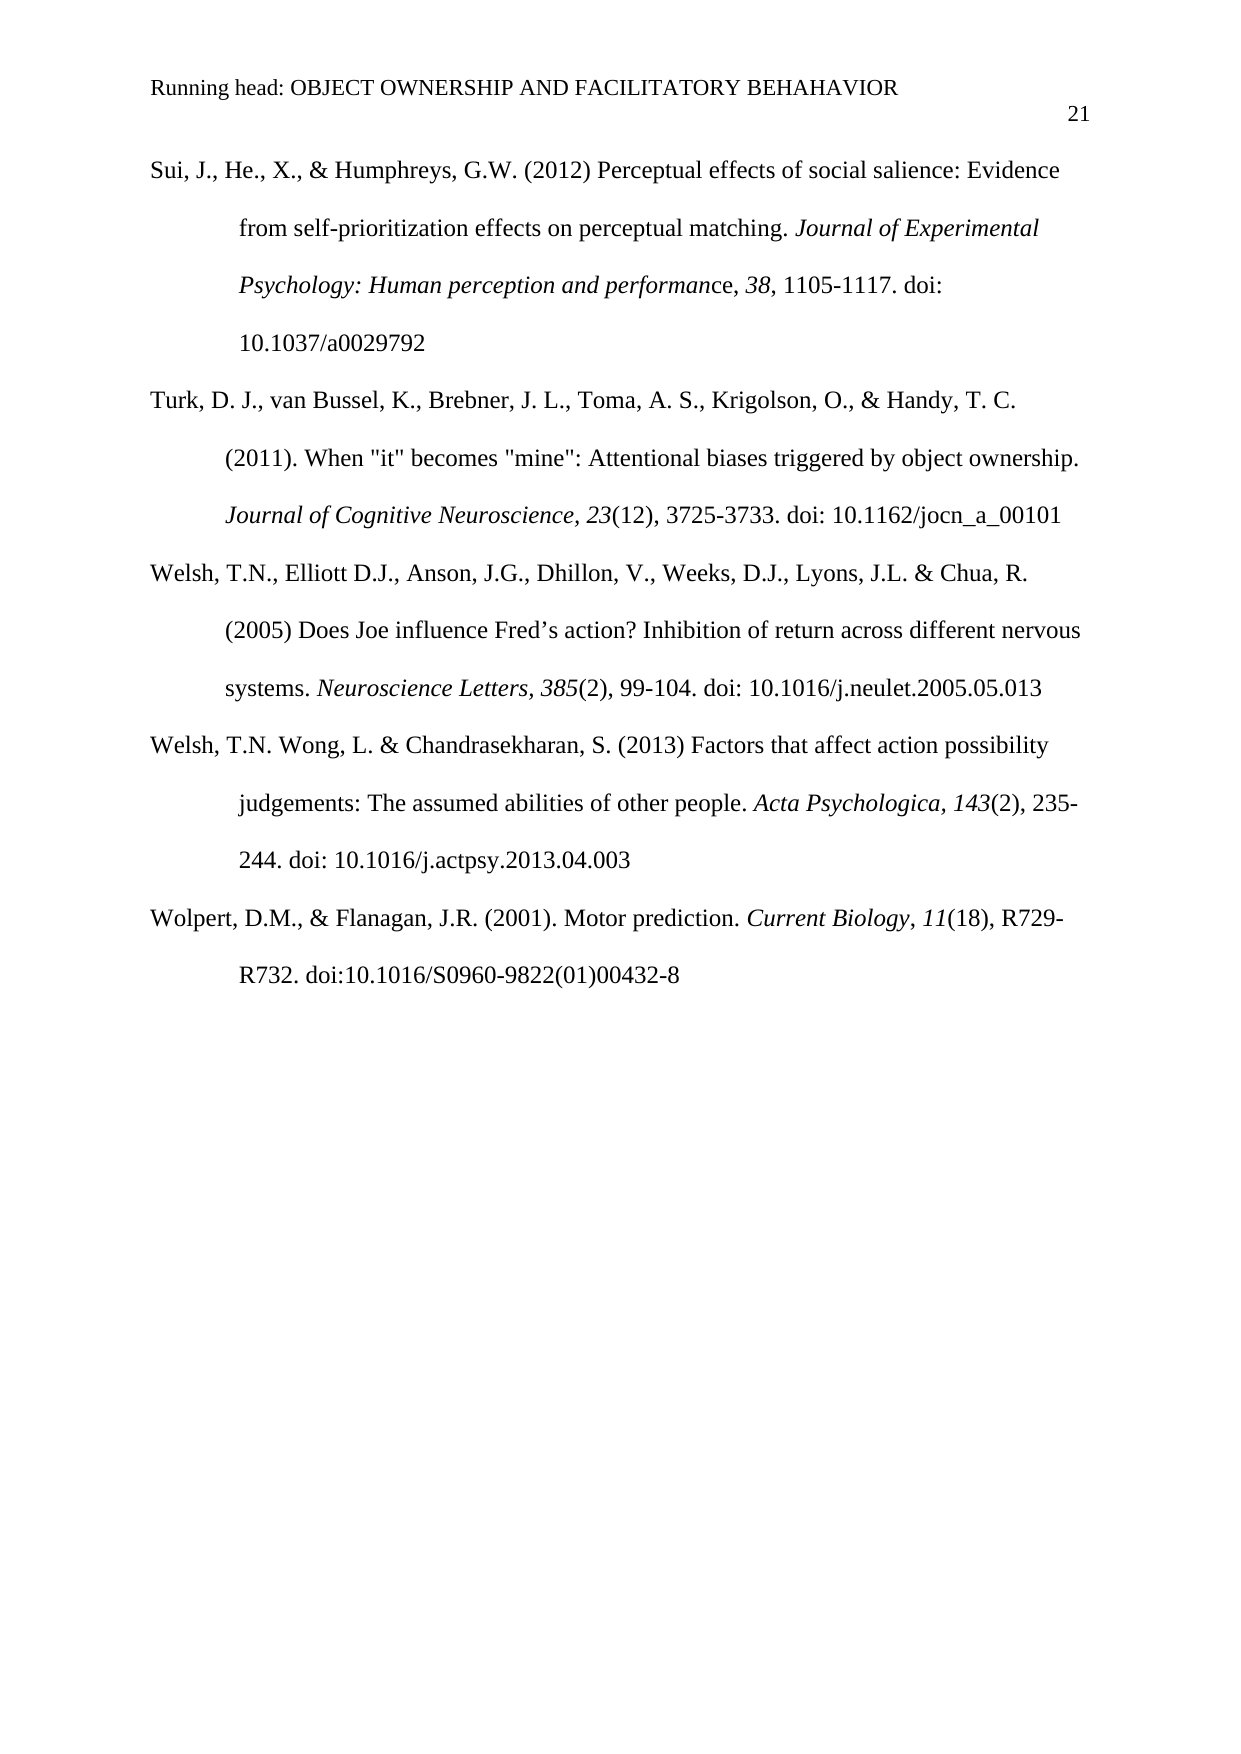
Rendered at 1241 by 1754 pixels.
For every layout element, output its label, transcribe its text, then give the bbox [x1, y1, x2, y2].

text Welsh, T.N., Elliott D.J., Anson, J.G., Dhillon, V., Weeks, D.J., Lyons, J.L. & Chua, R. (2005) Does Joe influence Fred’s action? Inhibition of return across different nervous systems. Neuroscience Letters, 385(2), 99-104. doi: 10.1016/j.neulet.2005.05.013 [150, 558, 1090, 701]
text Welsh, T.N. Wong, L. & Chandrasekharan, S. (2013) Factors that affect action possibility judgements: The assumed abilities of other people. Acta Psychologica, 143(2), 235-244. doi: 10.1016/j.actpsy.2013.04.003 [150, 730, 1090, 874]
text Turk, D. J., van Bussel, K., Brebner, J. L., Toma, A. S., Krigolson, O., & Handy, T. C. (2011). When "it" becomes "mine": Attentional biases triggered by object ownership. Journal of Cognitive Neuroscience, 23(12), 3725-3733. doi: 10.1162/jocn_a_00101 [150, 385, 1090, 529]
text Wolpert, D.M., & Flanagan, J.R. (2001). Motor prediction. Current Biology, 11(18), R729-R732. doi:10.1016/S0960-9822(01)00432-8 [150, 903, 1090, 989]
text Sui, J., He., X., & Humphreys, G.W. (2012) Perceptual effects of social salience: Evidence from self-prioritization effects on perceptual matching. Journal of Experimental Psychology: Human perception and performance, 38, 1105-1117. doi: 10.1037/a0029792 [150, 155, 1090, 356]
